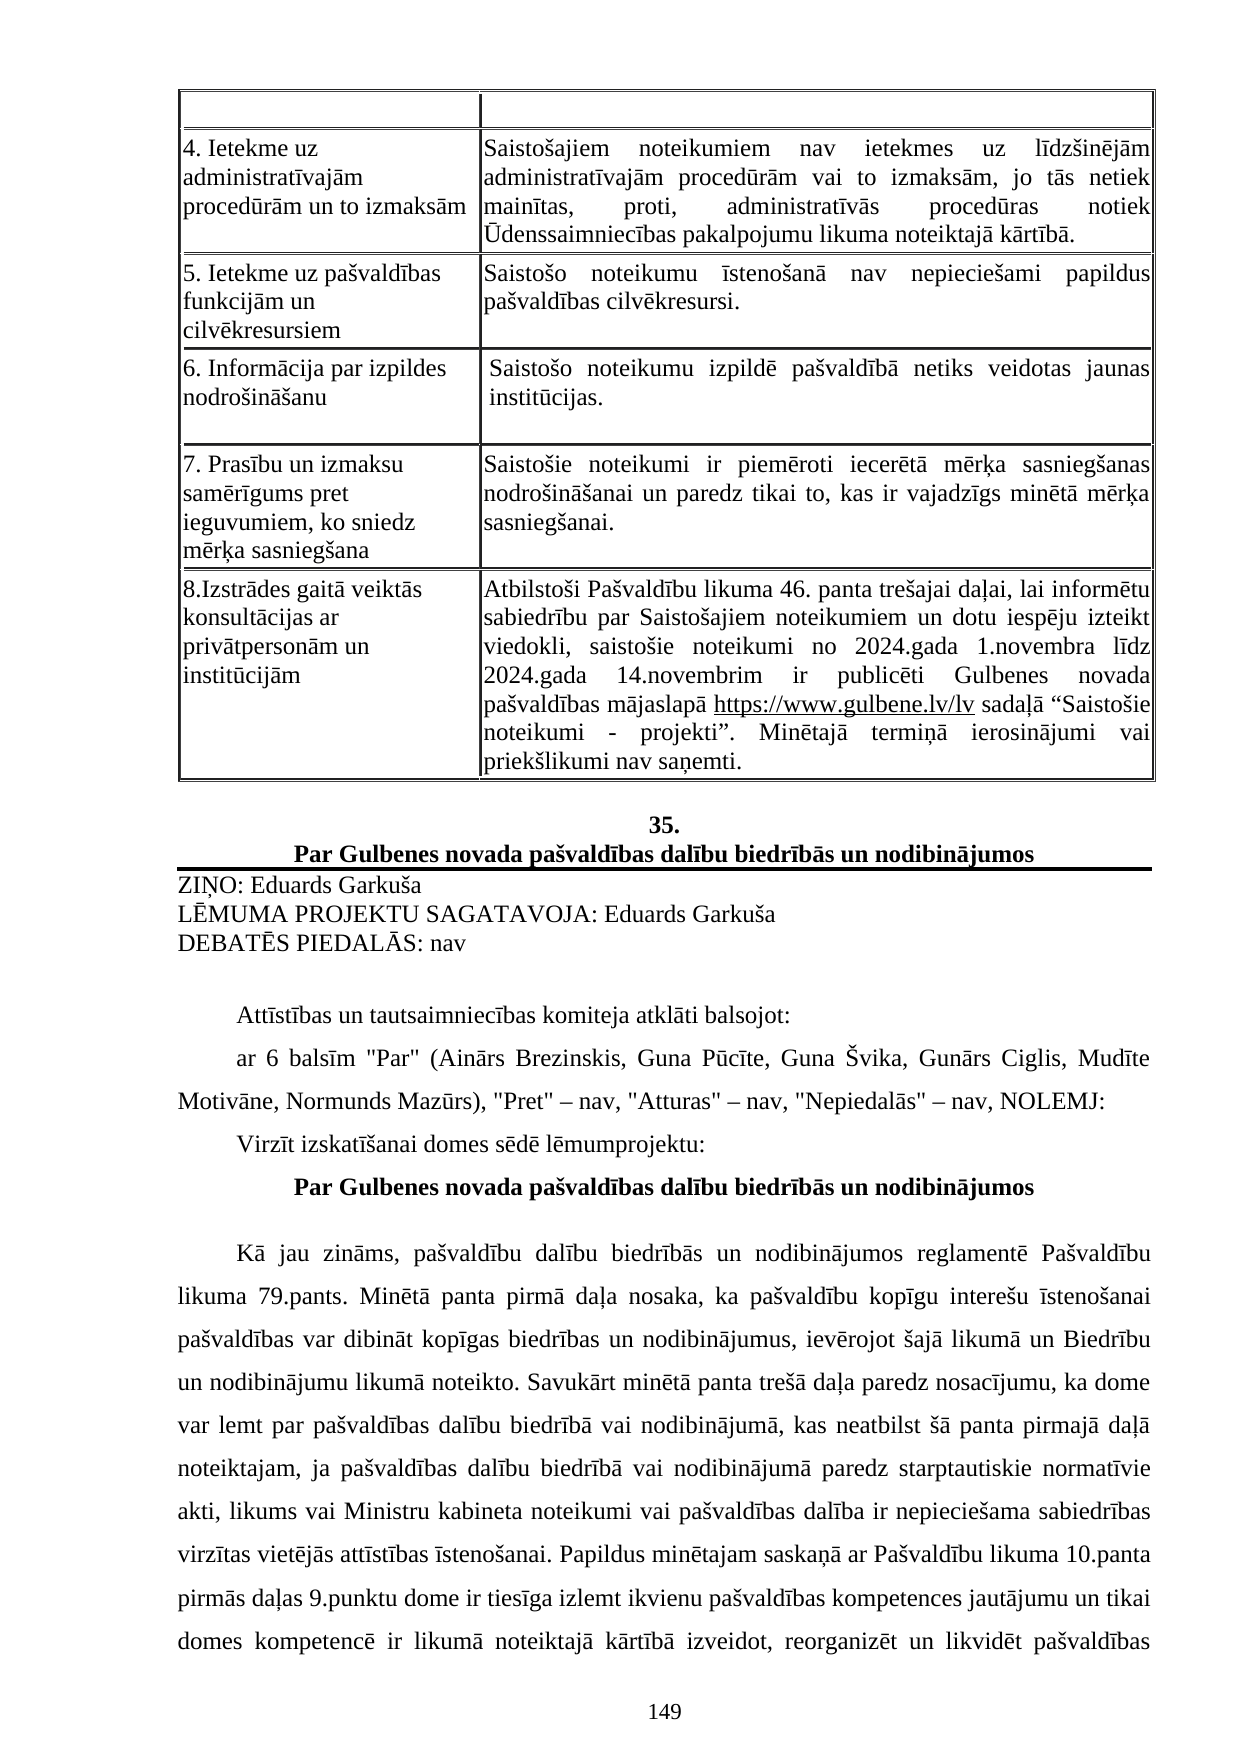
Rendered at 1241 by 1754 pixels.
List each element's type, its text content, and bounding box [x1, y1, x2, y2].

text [177, 1238, 1152, 1654]
table_cell 4. Ietekme uz administratīvajām procedūrām un to izmaksām [180, 127, 480, 251]
text DEBATĒS PIEDALĀS: nav [177, 928, 1152, 957]
table_cell Saistošo noteikumu īstenošanā nav nepieciešami papildus pašvaldības cilvēkresursi. [482, 251, 1153, 347]
text Par Gulbenes novada pašvaldības dalību biedrībās un nodibinājumos [177, 839, 1152, 867]
table_cell Saistošo noteikumu izpildē pašvaldībā netiks veidotas jaunas institūcijas. [482, 347, 1152, 443]
table_cell Saistošie noteikumi ir piemēroti iecerētā mērķa sasniegšanas nodrošināšanai un paredz tikai to, kas ir vajadzīgs minētā mērķa sasniegšanai. [482, 443, 1154, 567]
table_cell 5. Ietekme uz pašvaldības funkcijām un cilvēkresursiem [181, 251, 479, 347]
table_cell 6. Informācija par izpildes nodrošināšanu [181, 347, 479, 443]
table_cell 8.Izstrādes gaitā veiktās konsultācijas ar privātpersonām un institūcijām [181, 567, 480, 778]
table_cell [480, 92, 1152, 127]
text Par Gulbenes novada pašvaldības dalību biedrībās un nodibinājumos [177, 1172, 1152, 1201]
text ar 6 balsīm "Par" (Ainārs Brezinskis, Guna Pūcīte, Guna Švika, Gunārs Ciglis, Mudīte Motivāne, Normunds Mazūrs), "Pret" – nav, "Atturas" – nav, "Nepiedalās" – nav, NOLEMJ: [177, 1043, 1152, 1115]
text Virzīt izskatīšanai domes sēdē lēmumprojektu: [177, 1129, 1152, 1158]
text Attīstības un tautsaimniecības komiteja atklāti balsojot: [177, 1000, 1152, 1029]
text 35. [177, 810, 1152, 839]
text ZIŅO: Eduards Garkuša [177, 871, 1152, 899]
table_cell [180, 90, 480, 127]
table_cell Saistošajiem noteikumiem nav ietekmes uz līdzšinējām administratīvajām procedūrām vai to izmaksām, jo tās netiek mainītas, proti, administratīvās procedūras notiek Ūdenssaimniecības pakalpojumu likuma noteiktajā kārtībā. [480, 127, 1154, 251]
table_cell Atbilstoši Pašvaldību likuma 46. panta trešajai daļai, lai informētu sabiedrību par Saistošajiem noteikumiem un dotu iespēju izteikt viedokli, saistošie noteikumi no 2024.gada 1.novembra līdz 2024.gada 14.novembrim ir publicēti Gulbenes novada pašvaldības mājaslapā https://www.gulbene.lv/lv sadaļā “Saistošie noteikumi - projekti”. Minētajā termiņā ierosinājumi vai priekšlikumi nav saņemti. [480, 567, 1153, 778]
table_cell 7. Prasību un izmaksu samērīgums pret ieguvumiem, ko sniedz mērķa sasniegšana [180, 443, 479, 567]
text LĒMUMA PROJEKTU SAGATAVOJA: Eduards Garkuša [177, 899, 1152, 928]
